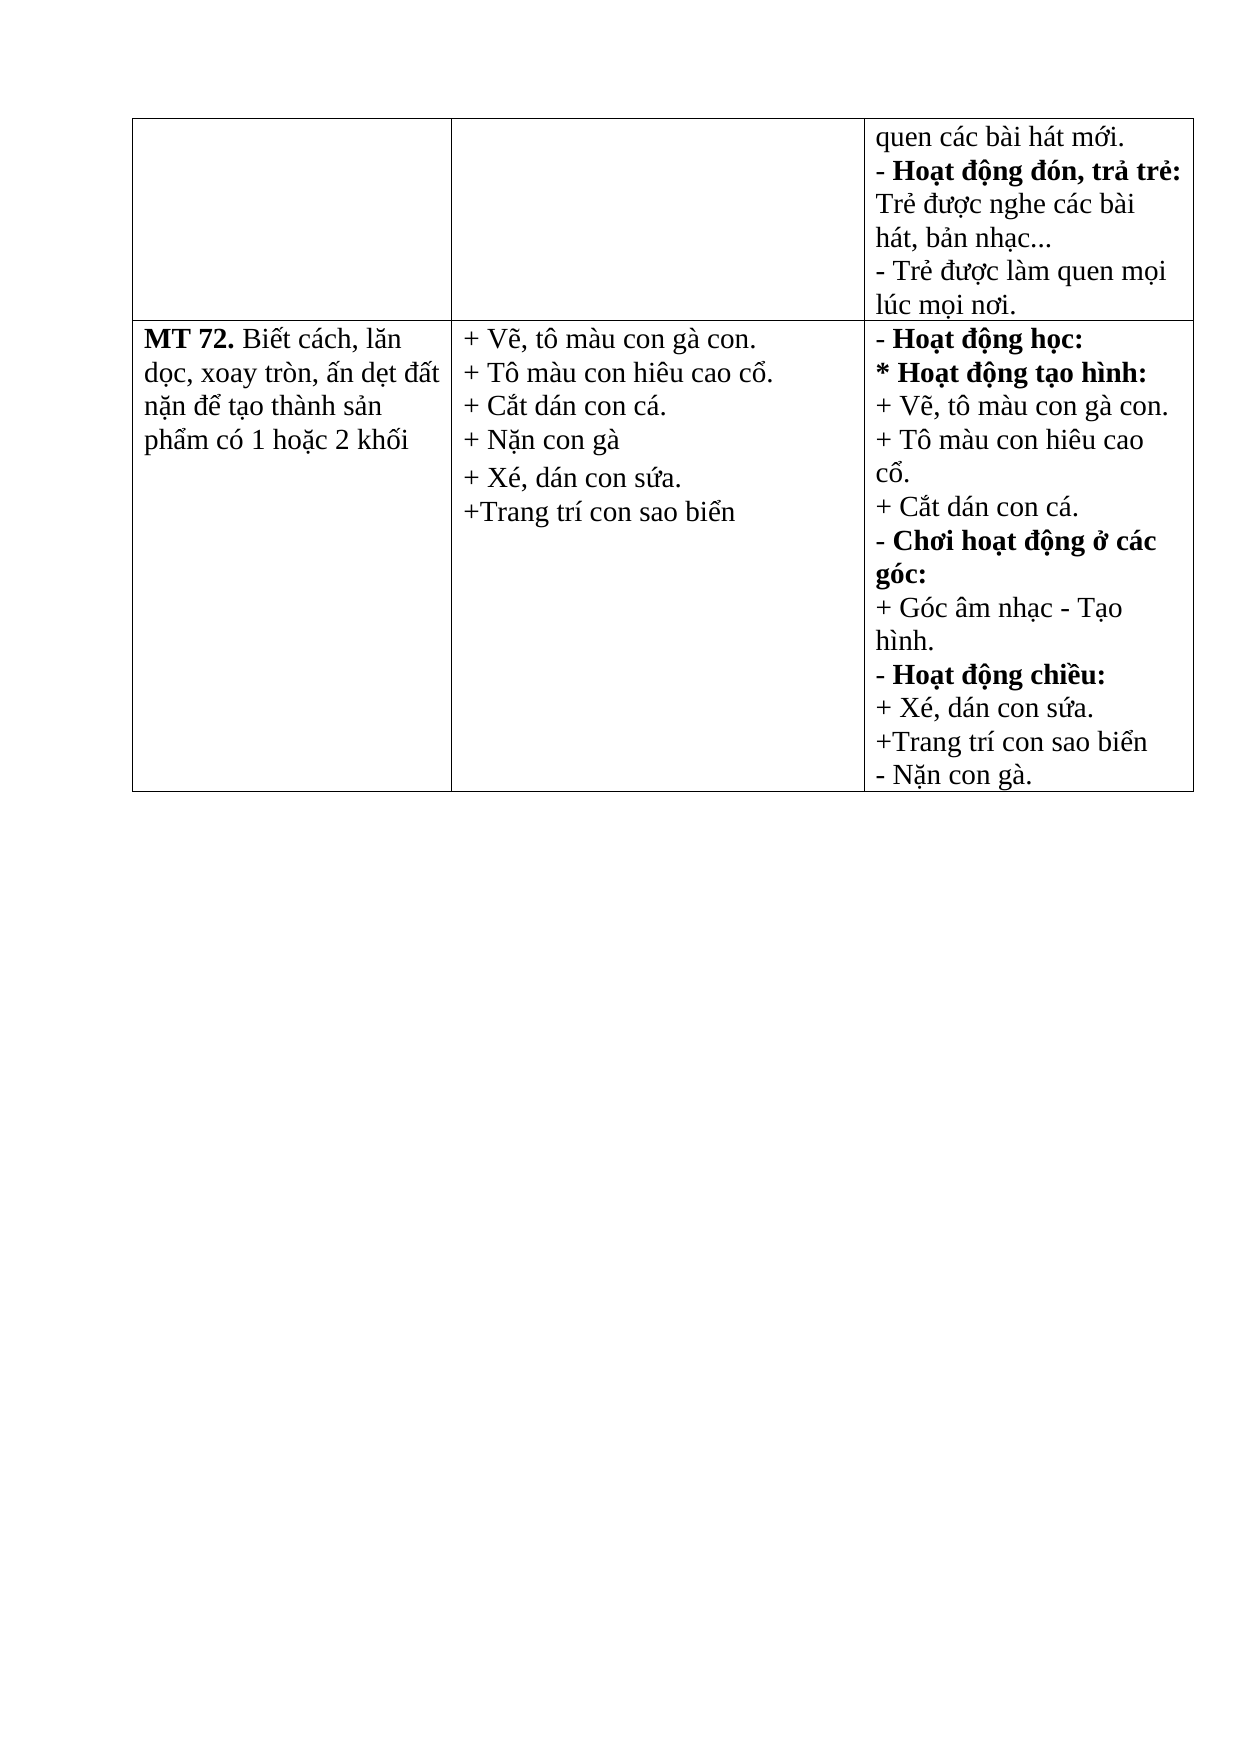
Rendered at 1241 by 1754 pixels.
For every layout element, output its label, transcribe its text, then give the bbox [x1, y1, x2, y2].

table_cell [452, 119, 864, 320]
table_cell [133, 119, 451, 320]
table_cell MT 72. Biết cách, lăn dọc, xoay tròn, ấn dẹt đất nặn để tạo thành sản phẩm có 1 hoặc 2 khối [133, 321, 451, 791]
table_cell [865, 119, 1193, 320]
table_cell - Hoạt động học: * Hoạt động tạo hình: + Vẽ, tô màu con gà con. + Tô màu con hiêu cao cổ. + Cắt dán con cá. - Chơi hoạt động ở các góc: + Góc âm nhạc - Tạo hình. - Hoạt động chiều: + Xé, dán con sứa. +Trang trí con sao biển - Nặn con gà. [865, 321, 1193, 791]
table_cell + Vẽ, tô màu con gà con. + Tô màu con hiêu cao cổ. + Cắt dán con cá. + Nặn con gà + Xé, dán con sứa. +Trang trí con sao biển [452, 321, 864, 791]
